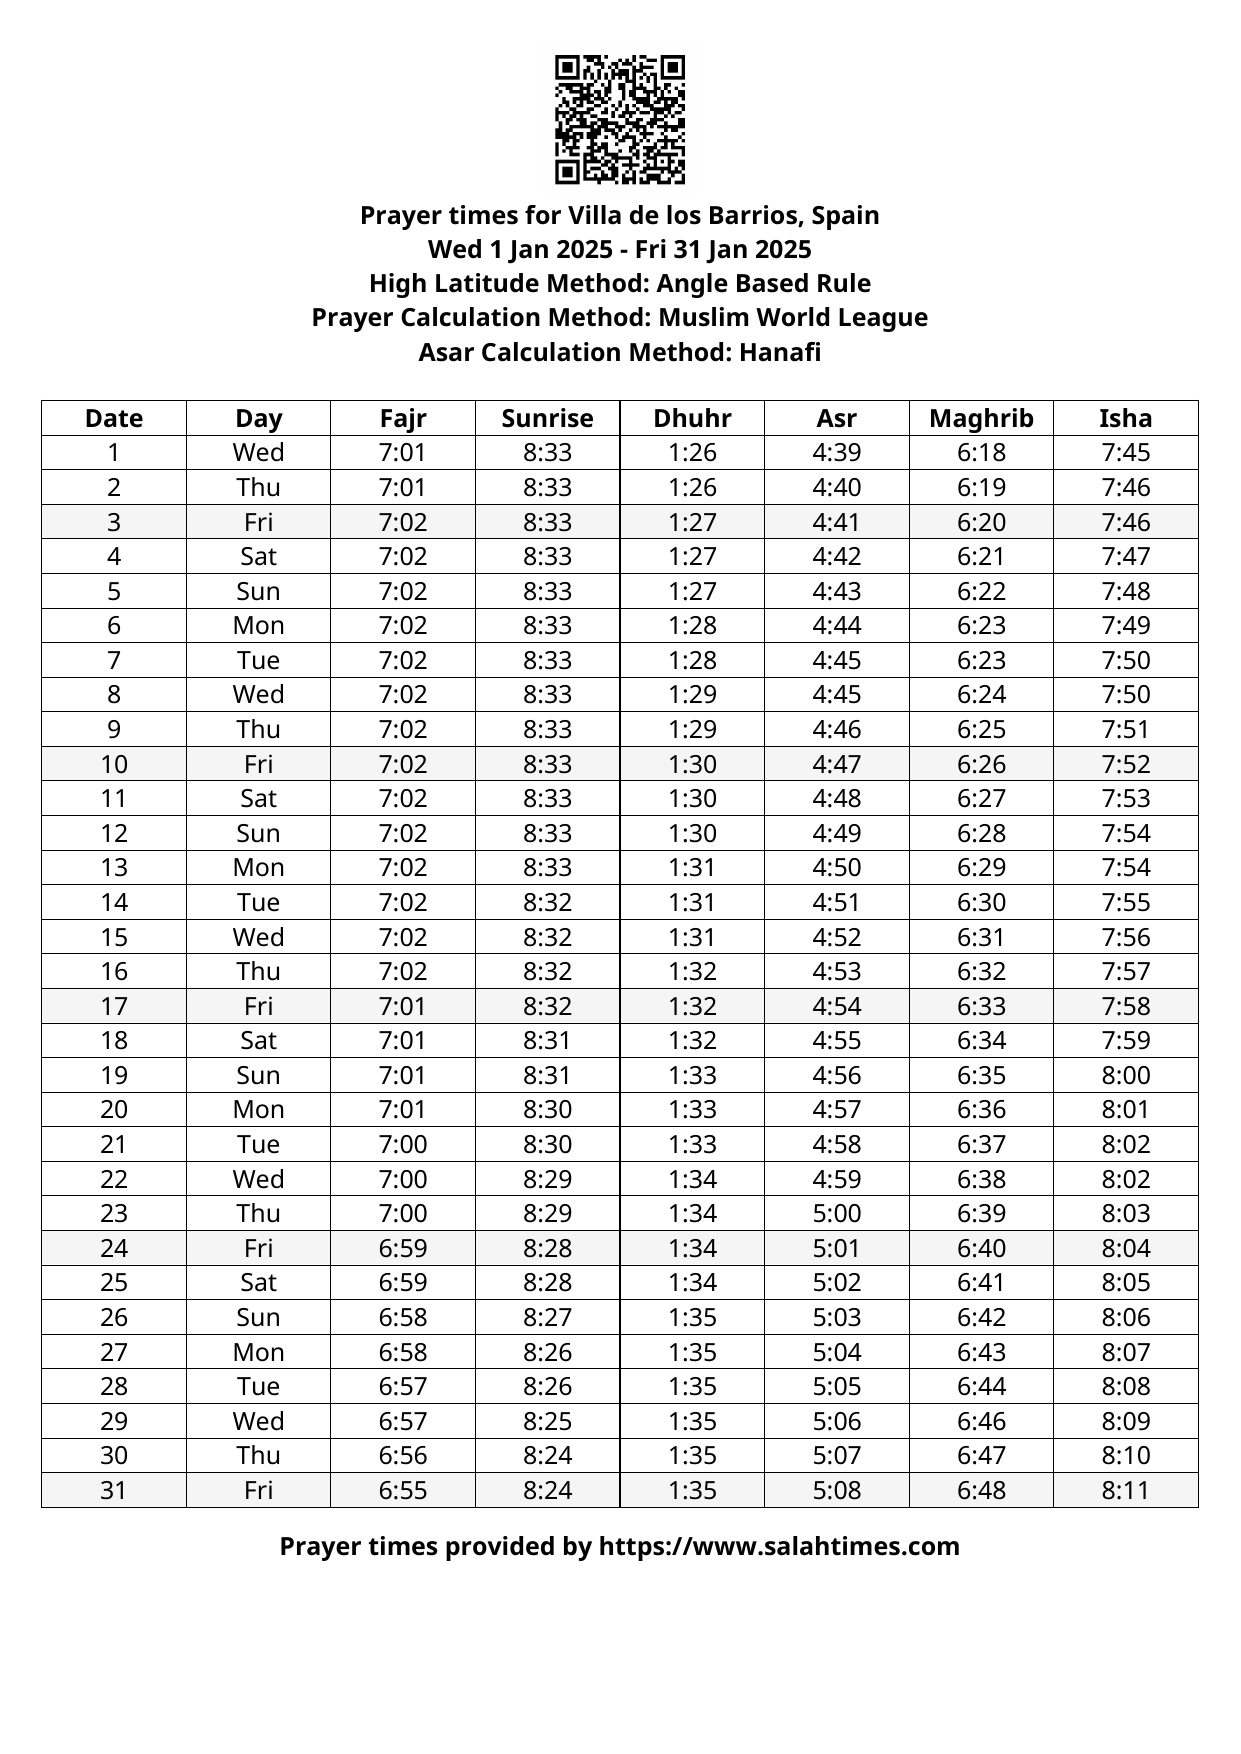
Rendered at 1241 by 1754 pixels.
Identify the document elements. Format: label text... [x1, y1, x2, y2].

table_cell 4:39 [765, 436, 909, 469]
table_cell 1:33 [621, 1127, 764, 1161]
table_cell 4:48 [765, 781, 909, 815]
table_cell 8:33 [476, 609, 619, 642]
table_cell 8:30 [476, 1093, 619, 1126]
table_cell 27 [42, 1335, 186, 1368]
table_header Sunrise [476, 401, 619, 434]
table_cell Fri [187, 505, 330, 538]
table_cell 4:53 [765, 954, 909, 988]
table_cell Wed [187, 1404, 330, 1437]
table_cell 1 [42, 436, 186, 469]
table_cell 4:45 [765, 678, 909, 711]
table_cell 11 [42, 781, 186, 815]
table_cell 6:21 [910, 539, 1053, 573]
table_cell 8:31 [476, 1024, 619, 1057]
table_cell Tue [187, 643, 330, 677]
table_cell 8:11 [1054, 1473, 1198, 1507]
table_cell 24 [42, 1231, 186, 1264]
table_cell Mon [187, 609, 330, 642]
table_cell 8:04 [1054, 1231, 1198, 1264]
table_cell 7:00 [331, 1162, 475, 1195]
text Prayer times for Villa de los Barrios, Spain [42, 198, 1198, 232]
table_cell Tue [187, 1369, 330, 1403]
table_cell 8:32 [476, 885, 619, 919]
table_cell 7:02 [331, 885, 475, 919]
table_cell 4:45 [765, 643, 909, 677]
table_cell 6:58 [331, 1300, 475, 1334]
table_cell Mon [187, 851, 330, 884]
table_cell 8:33 [476, 747, 619, 780]
table_cell 7:02 [331, 609, 475, 642]
table_cell 8:29 [476, 1162, 619, 1195]
table_cell 2 [42, 470, 186, 504]
table_cell 8:30 [476, 1127, 619, 1161]
table_cell 1:28 [621, 643, 764, 677]
table_header Asr [765, 401, 909, 434]
table_cell 7:54 [1054, 816, 1198, 849]
table_cell 8:28 [476, 1266, 619, 1299]
table_cell 1:27 [621, 505, 764, 538]
table_cell 1:35 [621, 1335, 764, 1368]
table_cell 1:31 [621, 885, 764, 919]
table_cell 6:47 [910, 1439, 1053, 1472]
table_cell 1:33 [621, 1093, 764, 1126]
table_cell 7:02 [331, 954, 475, 988]
table_cell 4:51 [765, 885, 909, 919]
table_cell 8:32 [476, 989, 619, 1022]
table_cell Fri [187, 1473, 330, 1507]
table_cell 1:29 [621, 678, 764, 711]
table_cell 26 [42, 1300, 186, 1334]
table_cell 8:33 [476, 643, 619, 677]
table_cell 1:34 [621, 1162, 764, 1195]
table_cell Thu [187, 470, 330, 504]
table_cell 6:48 [910, 1473, 1053, 1507]
table_cell 4:46 [765, 712, 909, 746]
table_cell 8:26 [476, 1335, 619, 1368]
table_cell 8:33 [476, 470, 619, 504]
table_cell Mon [187, 1335, 330, 1368]
table_cell 5:04 [765, 1335, 909, 1368]
table_cell 8:33 [476, 781, 619, 815]
table_cell 1:29 [621, 712, 764, 746]
table_cell 6:40 [910, 1231, 1053, 1264]
table_cell Wed [187, 920, 330, 953]
table_cell 8:25 [476, 1404, 619, 1437]
table_cell 1:32 [621, 989, 764, 1022]
table_cell 8:33 [476, 816, 619, 849]
table_cell 7:50 [1054, 678, 1198, 711]
table_cell 5:01 [765, 1231, 909, 1264]
table_cell 1:32 [621, 954, 764, 988]
table_cell 7:47 [1054, 539, 1198, 573]
table_header Isha [1054, 401, 1198, 434]
table_cell Thu [187, 712, 330, 746]
table_cell Sat [187, 539, 330, 573]
table_cell Sun [187, 1300, 330, 1334]
table_cell 7:59 [1054, 1024, 1198, 1057]
table_cell 8:32 [476, 954, 619, 988]
table_cell 7:02 [331, 712, 475, 746]
table_cell 6:20 [910, 505, 1053, 538]
table_cell 6:36 [910, 1093, 1053, 1126]
table_cell 5:05 [765, 1369, 909, 1403]
table_cell 17 [42, 989, 186, 1022]
table_cell Sun [187, 816, 330, 849]
table_cell 7:01 [331, 470, 475, 504]
text Prayer times provided by https://www.salahtimes.com [42, 1528, 1198, 1563]
table_cell Tue [187, 885, 330, 919]
table_cell 6:29 [910, 851, 1053, 884]
table_cell Sat [187, 1024, 330, 1057]
table_cell 1:31 [621, 851, 764, 884]
table_cell 6:33 [910, 989, 1053, 1022]
table_cell 7:02 [331, 678, 475, 711]
table_cell 6:41 [910, 1266, 1053, 1299]
table_header Maghrib [910, 401, 1053, 434]
table_cell 6:23 [910, 643, 1053, 677]
table_cell 4:43 [765, 574, 909, 607]
table_cell 8:33 [476, 712, 619, 746]
table_cell 4:58 [765, 1127, 909, 1161]
table_cell 4:56 [765, 1058, 909, 1092]
table_cell 7:46 [1054, 470, 1198, 504]
table_cell 28 [42, 1369, 186, 1403]
table_cell 4:47 [765, 747, 909, 780]
table_cell 9 [42, 712, 186, 746]
table_cell 8:08 [1054, 1369, 1198, 1403]
table_cell 6:30 [910, 885, 1053, 919]
table_cell 1:27 [621, 539, 764, 573]
table_cell 1:35 [621, 1473, 764, 1507]
table_cell 7:02 [331, 539, 475, 573]
table_cell 8:05 [1054, 1266, 1198, 1299]
table_cell 19 [42, 1058, 186, 1092]
table_cell 7:02 [331, 920, 475, 953]
table_cell 29 [42, 1404, 186, 1437]
table_cell 6:43 [910, 1335, 1053, 1368]
table_cell 1:30 [621, 816, 764, 849]
table_cell 7:48 [1054, 574, 1198, 607]
table_cell 5:02 [765, 1266, 909, 1299]
table_cell 8:33 [476, 574, 619, 607]
table_header Dhuhr [621, 401, 764, 434]
table_cell 6:27 [910, 781, 1053, 815]
table_cell 7:01 [331, 1093, 475, 1126]
table_cell 5 [42, 574, 186, 607]
table_cell 16 [42, 954, 186, 988]
table_cell 8:10 [1054, 1439, 1198, 1472]
table_cell 5:00 [765, 1196, 909, 1230]
text Asar Calculation Method: Hanafi [42, 334, 1198, 368]
table_cell Sun [187, 1058, 330, 1092]
table_cell Thu [187, 1196, 330, 1230]
table_cell 8 [42, 678, 186, 711]
table_cell 6:22 [910, 574, 1053, 607]
table_cell 1:34 [621, 1196, 764, 1230]
table_cell 7:02 [331, 816, 475, 849]
table_cell 8:03 [1054, 1196, 1198, 1230]
table_cell 1:35 [621, 1439, 764, 1472]
table_cell 8:00 [1054, 1058, 1198, 1092]
table_cell 1:28 [621, 609, 764, 642]
table_cell 12 [42, 816, 186, 849]
table_cell 6:38 [910, 1162, 1053, 1195]
table_cell 7:00 [331, 1196, 475, 1230]
table_cell 7:58 [1054, 989, 1198, 1022]
table_cell 8:02 [1054, 1127, 1198, 1161]
table_header Day [187, 401, 330, 434]
table_header Date [42, 401, 186, 434]
table_cell 7:54 [1054, 851, 1198, 884]
table_cell 1:30 [621, 781, 764, 815]
table_cell 10 [42, 747, 186, 780]
table_cell 8:09 [1054, 1404, 1198, 1437]
table_cell 7:52 [1054, 747, 1198, 780]
table_cell 7:55 [1054, 885, 1198, 919]
table_cell 5:07 [765, 1439, 909, 1472]
table_cell 7:46 [1054, 505, 1198, 538]
table_cell 7:02 [331, 747, 475, 780]
table_cell Fri [187, 747, 330, 780]
table_cell 6:46 [910, 1404, 1053, 1437]
table_cell 4:52 [765, 920, 909, 953]
table_cell Wed [187, 436, 330, 469]
table_cell 7:53 [1054, 781, 1198, 815]
table_cell 6:19 [910, 470, 1053, 504]
table_cell 6:55 [331, 1473, 475, 1507]
table_cell 7:01 [331, 989, 475, 1022]
table_cell Wed [187, 678, 330, 711]
table_cell 4:57 [765, 1093, 909, 1126]
table_cell 8:33 [476, 505, 619, 538]
table_cell 8:27 [476, 1300, 619, 1334]
table_cell 8:07 [1054, 1335, 1198, 1368]
table_cell Thu [187, 1439, 330, 1472]
table_cell 1:34 [621, 1231, 764, 1264]
table_cell 6:18 [910, 436, 1053, 469]
table_cell 7:45 [1054, 436, 1198, 469]
table_cell 7 [42, 643, 186, 677]
table_cell Thu [187, 954, 330, 988]
table_cell 7:57 [1054, 954, 1198, 988]
table_cell 6:42 [910, 1300, 1053, 1334]
table_cell 8:02 [1054, 1162, 1198, 1195]
table_cell 13 [42, 851, 186, 884]
table_cell 5:08 [765, 1473, 909, 1507]
text Wed 1 Jan 2025 - Fri 31 Jan 2025 [42, 232, 1198, 266]
table_cell 1:35 [621, 1300, 764, 1334]
table_cell 6:31 [910, 920, 1053, 953]
table_cell Sat [187, 1266, 330, 1299]
table_cell 7:01 [331, 436, 475, 469]
table_cell 7:02 [331, 505, 475, 538]
table_cell 8:31 [476, 1058, 619, 1092]
table_cell Tue [187, 1127, 330, 1161]
table_cell Mon [187, 1093, 330, 1126]
table_cell 8:29 [476, 1196, 619, 1230]
table_cell 6:23 [910, 609, 1053, 642]
table_cell 6:25 [910, 712, 1053, 746]
table_cell 8:33 [476, 539, 619, 573]
picture [542, 41, 699, 198]
table_cell 4:54 [765, 989, 909, 1022]
table_cell 7:02 [331, 643, 475, 677]
table_cell 1:27 [621, 574, 764, 607]
table_cell 4:40 [765, 470, 909, 504]
table_cell 8:06 [1054, 1300, 1198, 1334]
table_cell 4:59 [765, 1162, 909, 1195]
table_header Fajr [331, 401, 475, 434]
table_cell 21 [42, 1127, 186, 1161]
table_cell 4:49 [765, 816, 909, 849]
table_cell 7:01 [331, 1058, 475, 1092]
table_cell 1:33 [621, 1058, 764, 1092]
table_cell 14 [42, 885, 186, 919]
table_cell 1:31 [621, 920, 764, 953]
table_cell 23 [42, 1196, 186, 1230]
table_cell 6:32 [910, 954, 1053, 988]
table_cell 22 [42, 1162, 186, 1195]
table_cell 1:30 [621, 747, 764, 780]
table_cell 6:58 [331, 1335, 475, 1368]
table_cell 7:02 [331, 781, 475, 815]
table_cell 6:57 [331, 1404, 475, 1437]
text Prayer Calculation Method: Muslim World League [42, 300, 1198, 334]
table_cell 4:44 [765, 609, 909, 642]
table_cell 30 [42, 1439, 186, 1472]
table_cell 4:41 [765, 505, 909, 538]
table_cell 7:51 [1054, 712, 1198, 746]
table_cell Wed [187, 1162, 330, 1195]
table_cell 8:28 [476, 1231, 619, 1264]
table_cell 4:55 [765, 1024, 909, 1057]
table_cell 6:56 [331, 1439, 475, 1472]
text High Latitude Method: Angle Based Rule [42, 266, 1198, 300]
table_cell Fri [187, 1231, 330, 1264]
table_cell 8:24 [476, 1473, 619, 1507]
table_cell 6 [42, 609, 186, 642]
table_cell 6:34 [910, 1024, 1053, 1057]
table_cell 7:49 [1054, 609, 1198, 642]
table_cell 3 [42, 505, 186, 538]
table_cell 6:44 [910, 1369, 1053, 1403]
table_cell 8:32 [476, 920, 619, 953]
table_cell 4 [42, 539, 186, 573]
table_cell 1:35 [621, 1404, 764, 1437]
table_cell 8:01 [1054, 1093, 1198, 1126]
table_cell 6:26 [910, 747, 1053, 780]
table_cell 1:26 [621, 436, 764, 469]
table_cell 18 [42, 1024, 186, 1057]
table_cell 8:33 [476, 678, 619, 711]
table_cell 7:02 [331, 574, 475, 607]
table_cell 6:28 [910, 816, 1053, 849]
table_cell 25 [42, 1266, 186, 1299]
table_cell Sat [187, 781, 330, 815]
table_cell 8:26 [476, 1369, 619, 1403]
table_cell 1:32 [621, 1024, 764, 1057]
table_cell Sun [187, 574, 330, 607]
table_cell 4:50 [765, 851, 909, 884]
table_cell 1:26 [621, 470, 764, 504]
table_cell 8:24 [476, 1439, 619, 1472]
table_cell 31 [42, 1473, 186, 1507]
table_cell 7:00 [331, 1127, 475, 1161]
table_cell 1:35 [621, 1369, 764, 1403]
table_cell 4:42 [765, 539, 909, 573]
table_cell 6:59 [331, 1266, 475, 1299]
table_cell 7:50 [1054, 643, 1198, 677]
table_cell 6:59 [331, 1231, 475, 1264]
table_cell Fri [187, 989, 330, 1022]
table_cell 6:24 [910, 678, 1053, 711]
table_cell 20 [42, 1093, 186, 1126]
table_cell 6:39 [910, 1196, 1053, 1230]
table_cell 1:34 [621, 1266, 764, 1299]
table_cell 7:01 [331, 1024, 475, 1057]
table_cell 5:06 [765, 1404, 909, 1437]
table_cell 15 [42, 920, 186, 953]
table_cell 6:35 [910, 1058, 1053, 1092]
table_cell 6:37 [910, 1127, 1053, 1161]
table_cell 8:33 [476, 436, 619, 469]
table_cell 7:56 [1054, 920, 1198, 953]
table_cell 5:03 [765, 1300, 909, 1334]
table_cell 8:33 [476, 851, 619, 884]
table_cell 6:57 [331, 1369, 475, 1403]
table_cell 7:02 [331, 851, 475, 884]
